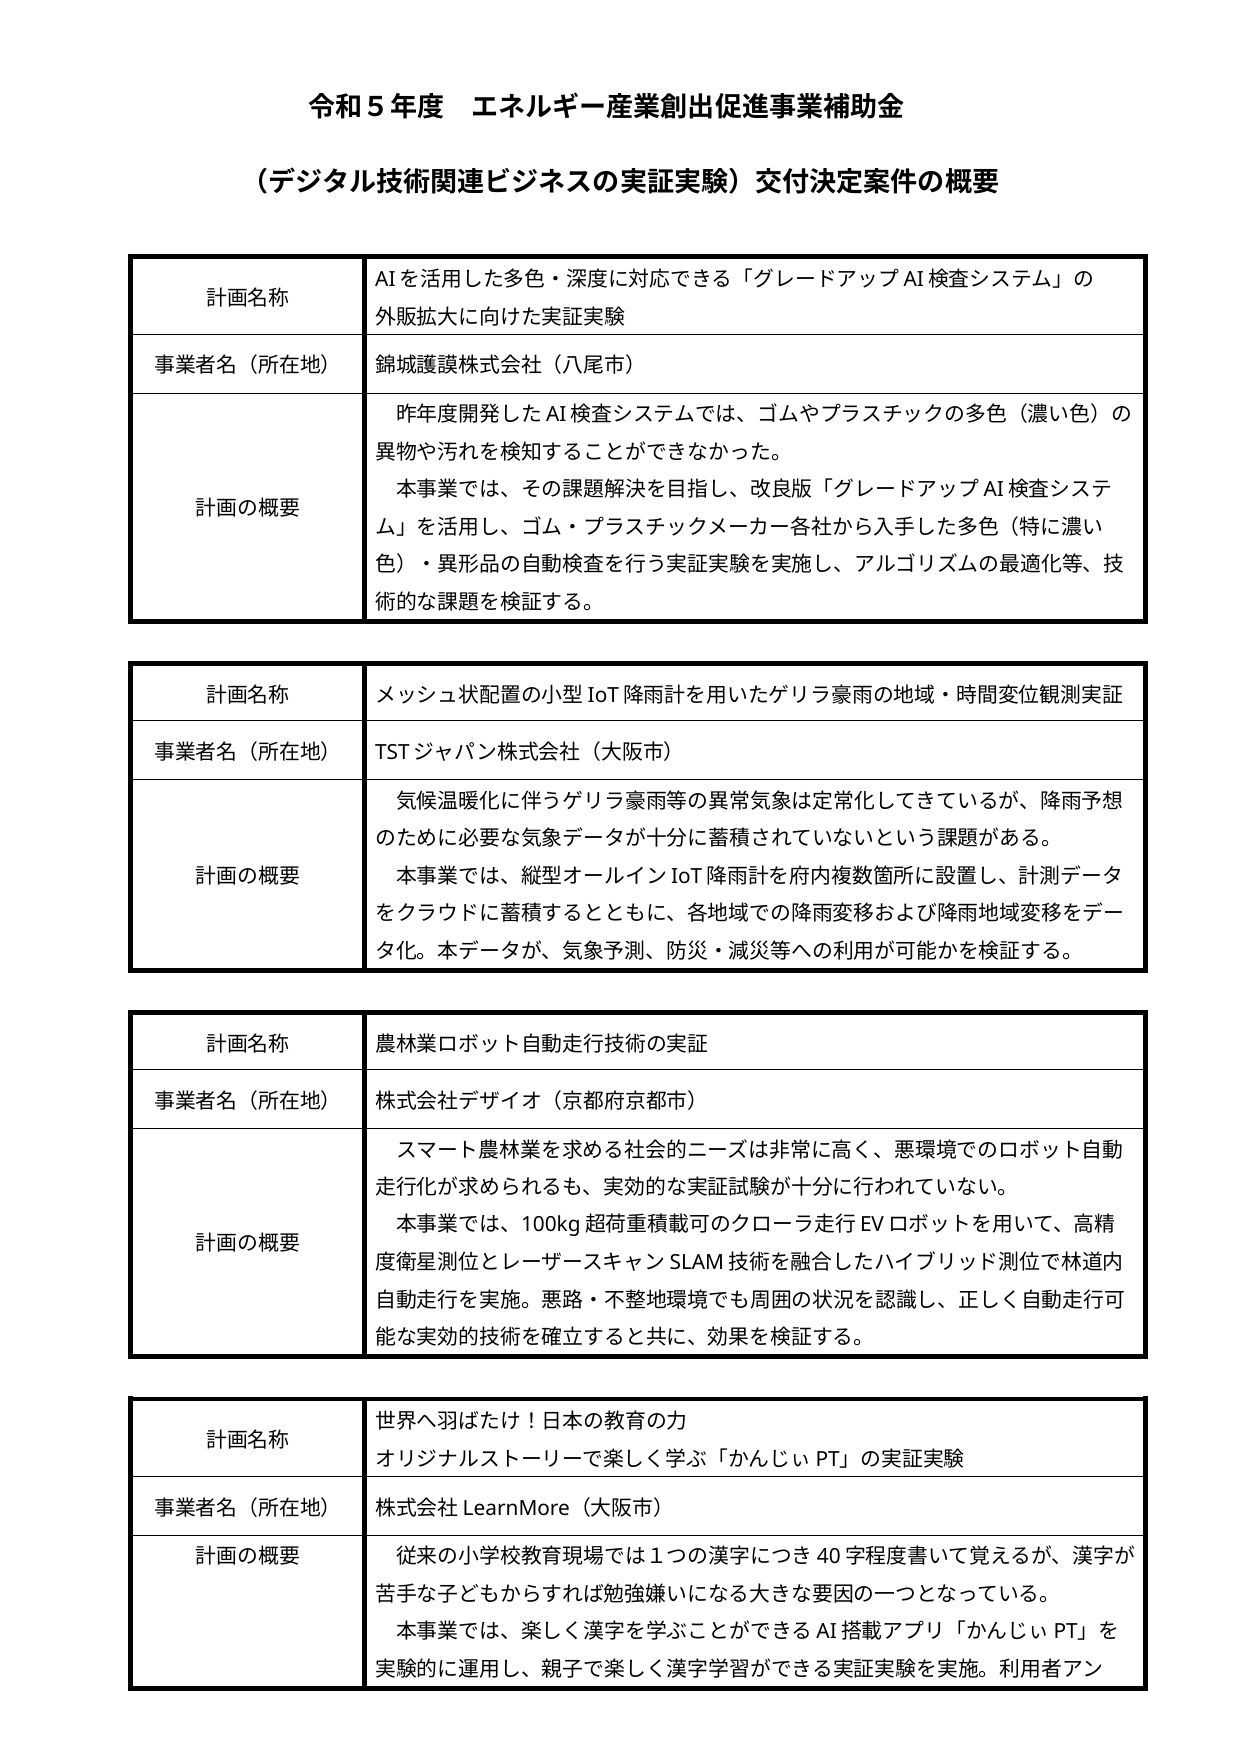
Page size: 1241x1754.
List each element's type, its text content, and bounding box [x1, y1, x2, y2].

table_header 農林業ロボット自動走行技術の実証 [367, 1015, 1143, 1069]
table_header 計画名称 [133, 259, 362, 334]
table_cell 錦城護謨株式会社（八尾市） [367, 335, 1143, 393]
table_cell 気候温暖化に伴うゲリラ豪雨等の異常気象は定常化してきているが、降雨予想のために必要な気象データが十分に蓄積されていないという課題がある。 本事業では、縦型オールインIoT降雨計を府内複数箇所に設置し、計測データをクラウドに蓄積するとともに、各地域での降雨変移および降雨地域変移をデータ化。本データが、気象予測、防災・減災等への利用が可能かを検証する。 [367, 780, 1143, 968]
table_cell 事業者名（所在地） [133, 335, 362, 393]
table_cell 計画の概要 [133, 780, 362, 968]
text 令和５年度 エネルギー産業創出促進事業補助金 [118, 67, 1122, 142]
text （デジタル技術関連ビジネスの実証実験）交付決定案件の概要 [118, 142, 1122, 217]
table_cell 事業者名（所在地） [133, 1070, 362, 1128]
table_cell 計画の概要 [133, 1536, 362, 1686]
table_header 計画名称 [133, 1401, 362, 1476]
table_header 世界へ羽ばたけ！日本の教育の力 オリジナルストーリーで楽しく学ぶ「かんじぃPT」の実証実験 [367, 1401, 1143, 1476]
table_cell 事業者名（所在地） [133, 721, 362, 779]
table_cell 事業者名（所在地） [133, 1477, 362, 1535]
table_cell 昨年度開発したAI検査システムでは、ゴムやプラスチックの多色（濃い色）の異物や汚れを検知することができなかった。 本事業では、その課題解決を目指し、改良版「グレードアップAI検査システム」を活用し、ゴム・プラスチックメーカー各社から入手した多色（特に濃い色）・異形品の自動検査を行う実証実験を実施し、アルゴリズムの最適化等、技術的な課題を検証する。 [367, 394, 1143, 619]
table_header 計画名称 [133, 1015, 362, 1069]
table_header 計画名称 [133, 666, 362, 720]
table_cell スマート農林業を求める社会的ニーズは非常に高く、悪環境でのロボット自動走行化が求められるも、実効的な実証試験が十分に行われていない。 本事業では、100kg超荷重積載可のクローラ走行EVロボットを用いて、高精度衛星測位とレーザースキャンSLAM技術を融合したハイブリッド測位で林道内自動走行を実施。悪路・不整地環境でも周囲の状況を認識し、正しく自動走行可能な実効的技術を確立すると共に、効果を検証する。 [367, 1129, 1143, 1354]
table_cell 株式会社LearnMore（大阪市） [367, 1477, 1143, 1535]
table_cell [367, 1536, 1143, 1686]
table_cell 計画の概要 [133, 1129, 362, 1354]
table_header AIを活用した多色・深度に対応できる「グレードアップAI検査システム」の 外販拡大に向けた実証実験 [367, 259, 1143, 334]
table_cell 計画の概要 [133, 394, 362, 619]
table_cell 株式会社デザイオ（京都府京都市） [367, 1070, 1143, 1128]
table_cell TSTジャパン株式会社（大阪市） [367, 721, 1143, 779]
table_header メッシュ状配置の小型IoT降雨計を用いたゲリラ豪雨の地域・時間変位観測実証 [367, 666, 1143, 720]
